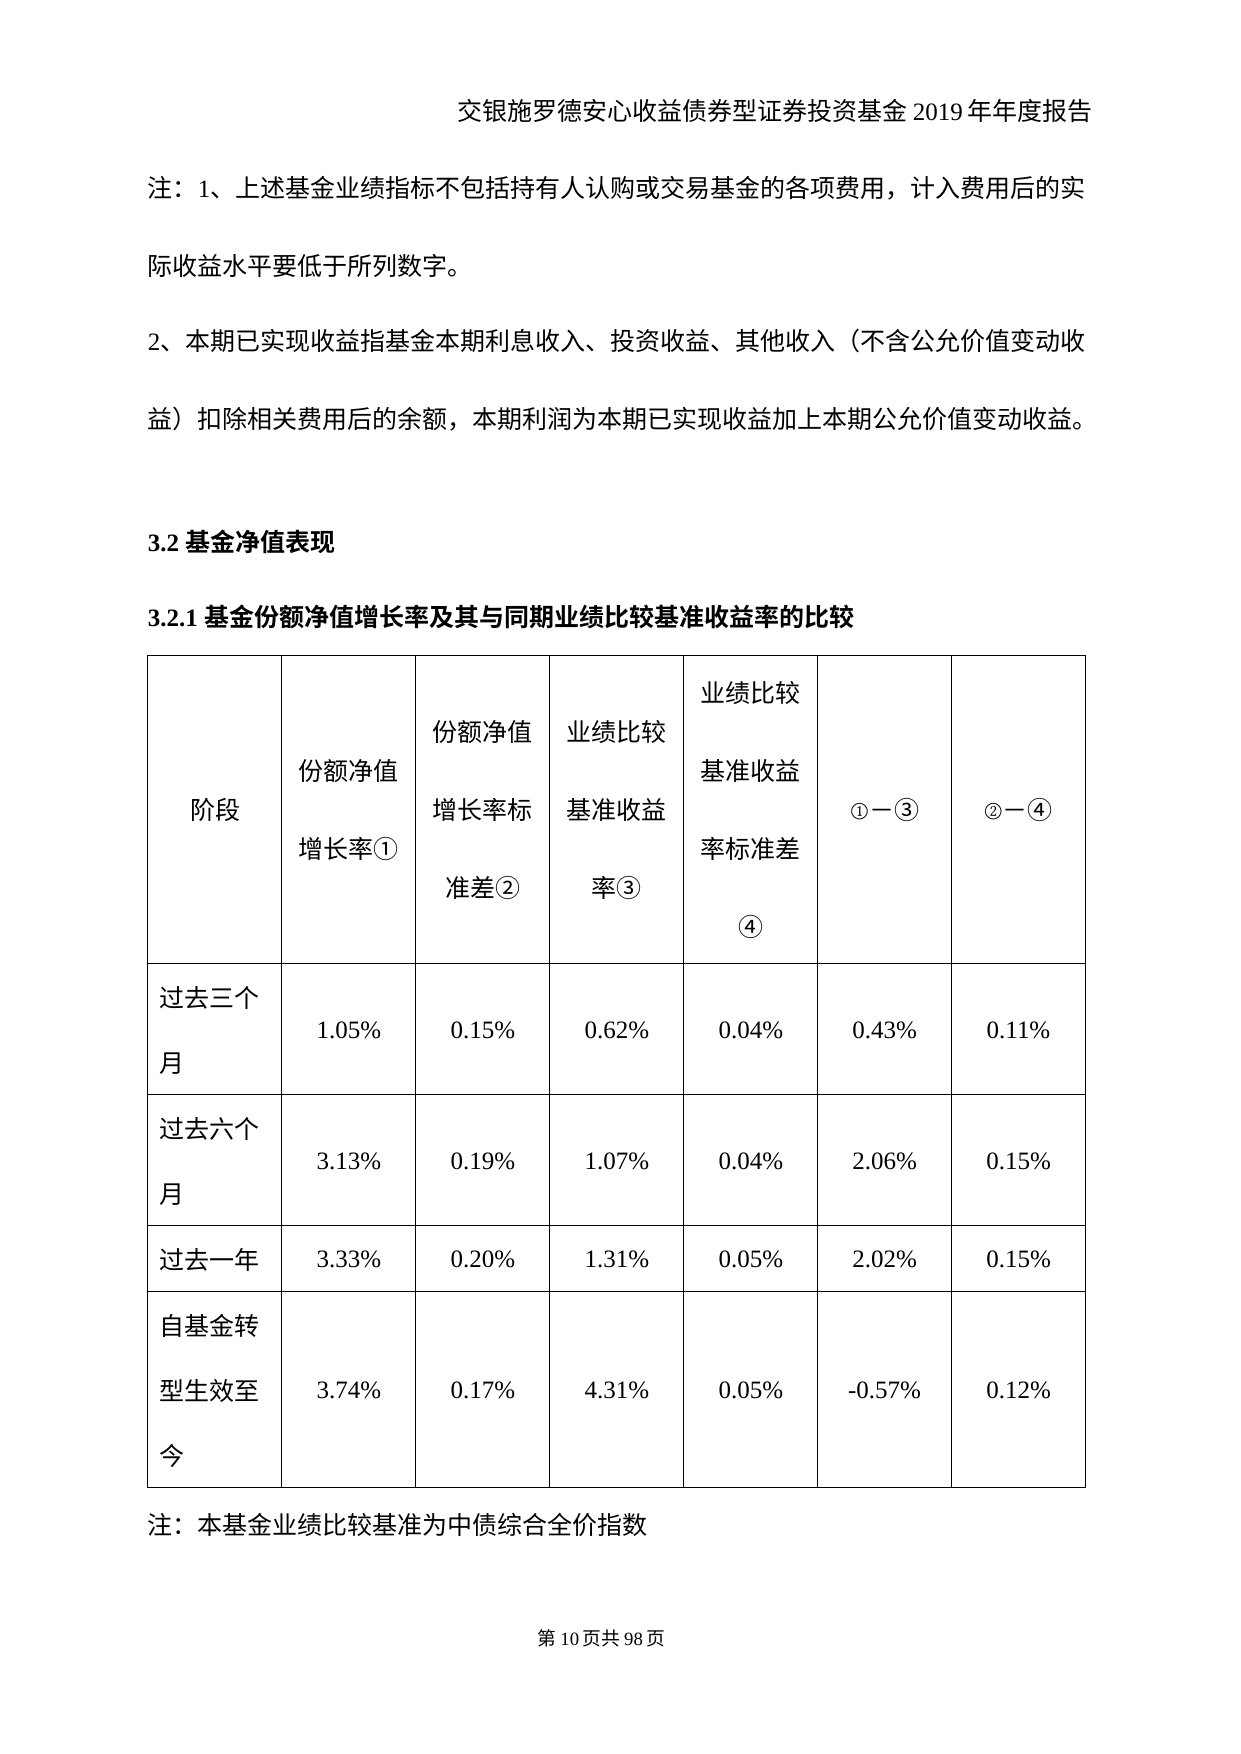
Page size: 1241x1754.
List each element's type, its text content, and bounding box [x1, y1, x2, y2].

table_header 阶段 [148, 656, 281, 963]
subtitle 3.2.1 基金份额净值增长率及其与同期业绩比较基准收益率的比较 [148, 583, 1092, 648]
table_cell 2.06% [818, 1095, 951, 1225]
table_cell 1.07% [550, 1095, 683, 1225]
table_cell 3.13% [282, 1095, 415, 1225]
table_header 业绩比较基准收益率③ [550, 656, 683, 963]
table_cell 0.19% [416, 1095, 549, 1225]
table_cell 0.62% [550, 964, 683, 1094]
table_cell 过去六个月 [148, 1095, 281, 1225]
text 注：1、上述基金业绩指标不包括持有人认购或交易基金的各项费用，计入费用后的实际收益水平要低于所列数字。 [148, 154, 1092, 297]
table_cell 0.12% [952, 1292, 1085, 1487]
table_cell 4.31% [550, 1292, 683, 1487]
table_header ①－③ [818, 656, 951, 963]
table_cell 0.04% [684, 964, 817, 1094]
table_cell 过去三个月 [148, 964, 281, 1094]
table_cell 1.05% [282, 964, 415, 1094]
table_cell 2.02% [818, 1226, 951, 1291]
table_header 份额净值增长率标准差② [416, 656, 549, 963]
table_header 份额净值增长率① [282, 656, 415, 963]
table_cell 0.15% [952, 1095, 1085, 1225]
table_cell 1.31% [550, 1226, 683, 1291]
text 2、本期已实现收益指基金本期利息收入、投资收益、其他收入（不含公允价值变动收益）扣除相关费用后的余额，本期利润为本期已实现收益加上本期公允价值变动收益。 [148, 307, 1092, 450]
table_cell 0.15% [416, 964, 549, 1094]
table_header 业绩比较基准收益率标准差④ [684, 656, 817, 963]
table_cell 0.05% [684, 1226, 817, 1291]
table_cell -0.57% [818, 1292, 951, 1487]
text 注：本基金业绩比较基准为中债综合全价指数 [148, 1491, 1092, 1595]
table_cell 0.05% [684, 1292, 817, 1487]
table_cell 0.15% [952, 1226, 1085, 1291]
table_cell 3.33% [282, 1226, 415, 1291]
subtitle 3.2 基金净值表现 [148, 508, 1092, 573]
table_cell 0.20% [416, 1226, 549, 1291]
table_cell 0.43% [818, 964, 951, 1094]
table_cell 0.11% [952, 964, 1085, 1094]
table_cell 过去一年 [148, 1226, 281, 1291]
table_header ②－④ [952, 656, 1085, 963]
table_cell 3.74% [282, 1292, 415, 1487]
table_cell 0.04% [684, 1095, 817, 1225]
table_cell 0.17% [416, 1292, 549, 1487]
table_cell 自基金转型生效至今 [148, 1292, 281, 1487]
